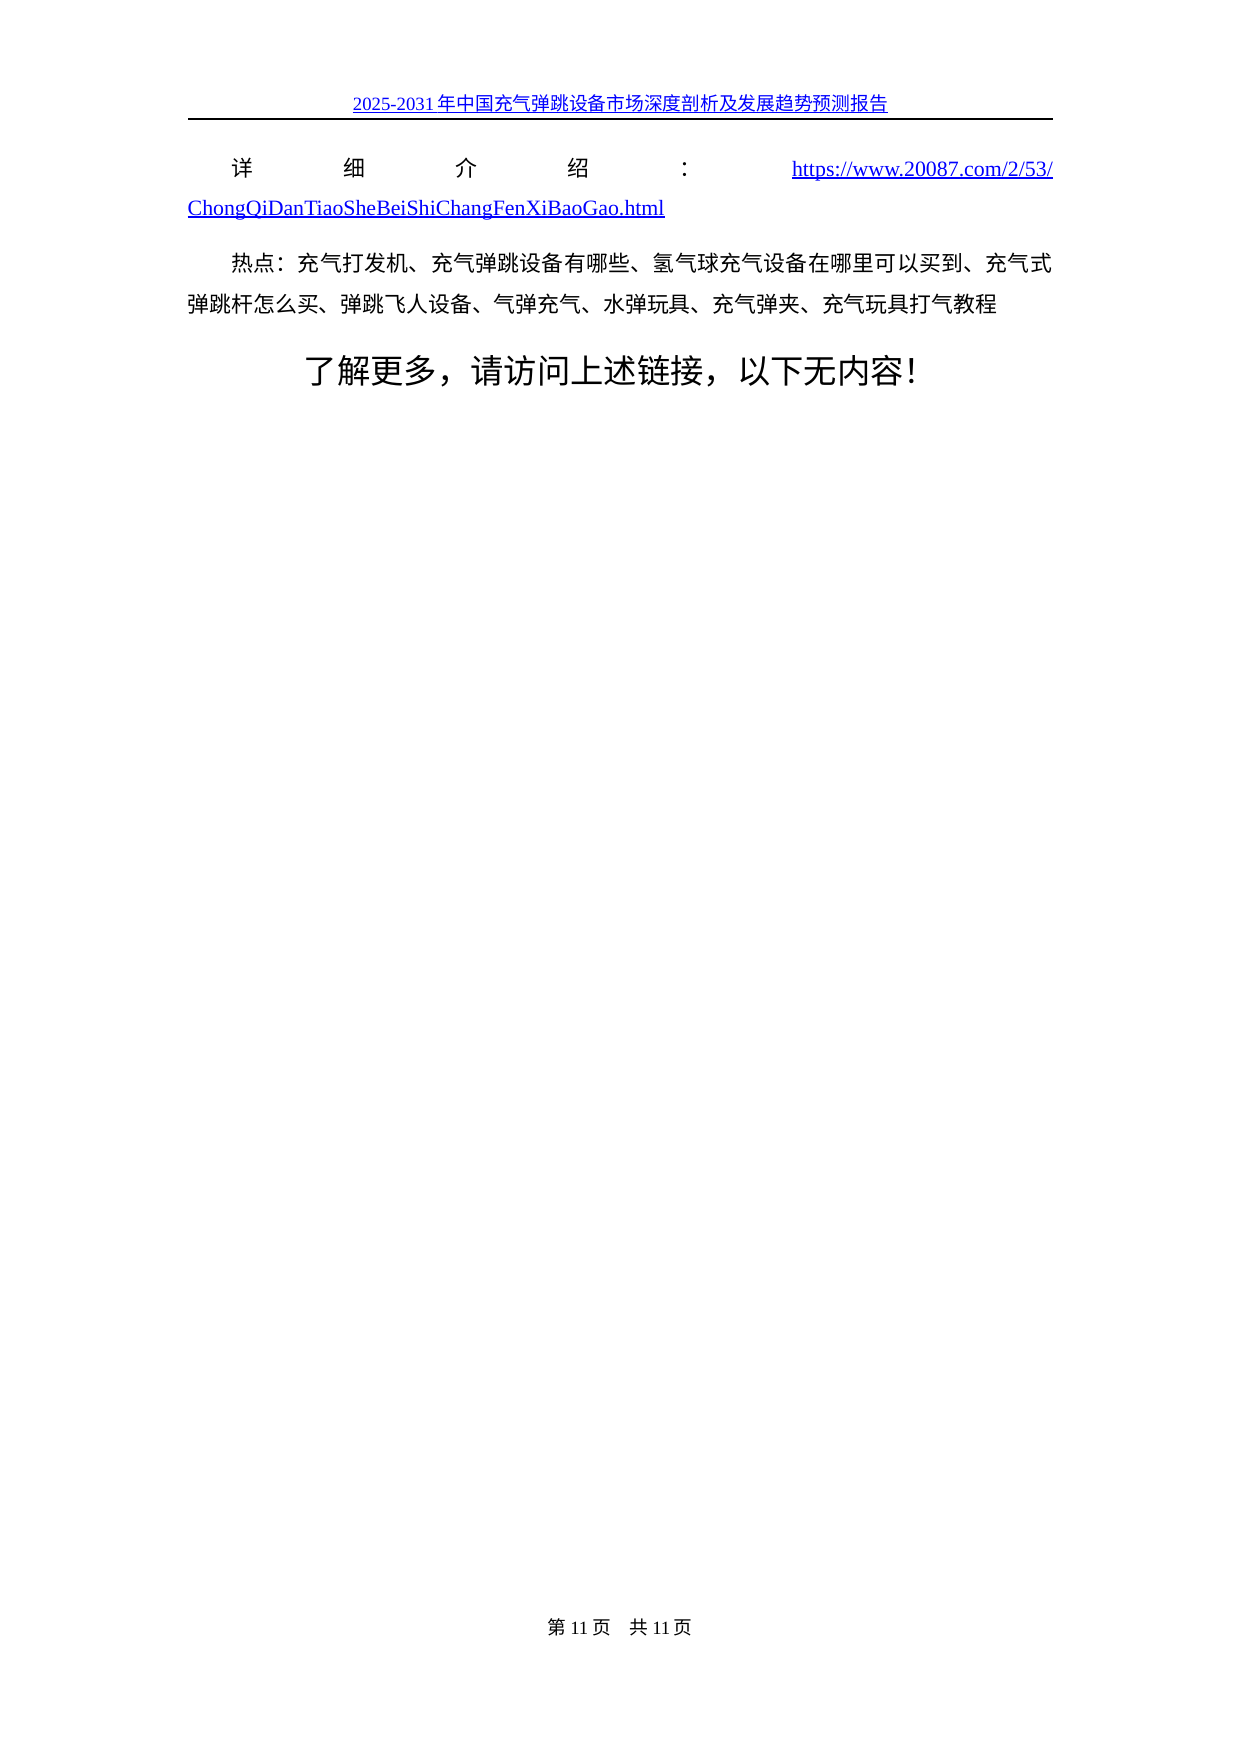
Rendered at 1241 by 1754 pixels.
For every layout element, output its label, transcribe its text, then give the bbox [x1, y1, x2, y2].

text 详细介绍：https://www.20087.com/2/53/ChongQiDanTiaoSheBeiShiChangFenXiBaoGao.html [187, 150, 1053, 223]
text 热点：充气打发机、充气弹跳设备有哪些、氢气球充气设备在哪里可以买到、充气式弹跳杆怎么买、弹跳飞人设备、气弹充气、水弹玩具、充气弹夹、充气玩具打气教程 [187, 246, 1053, 319]
title 了解更多，请访问上述链接，以下无内容！ [187, 337, 1053, 402]
